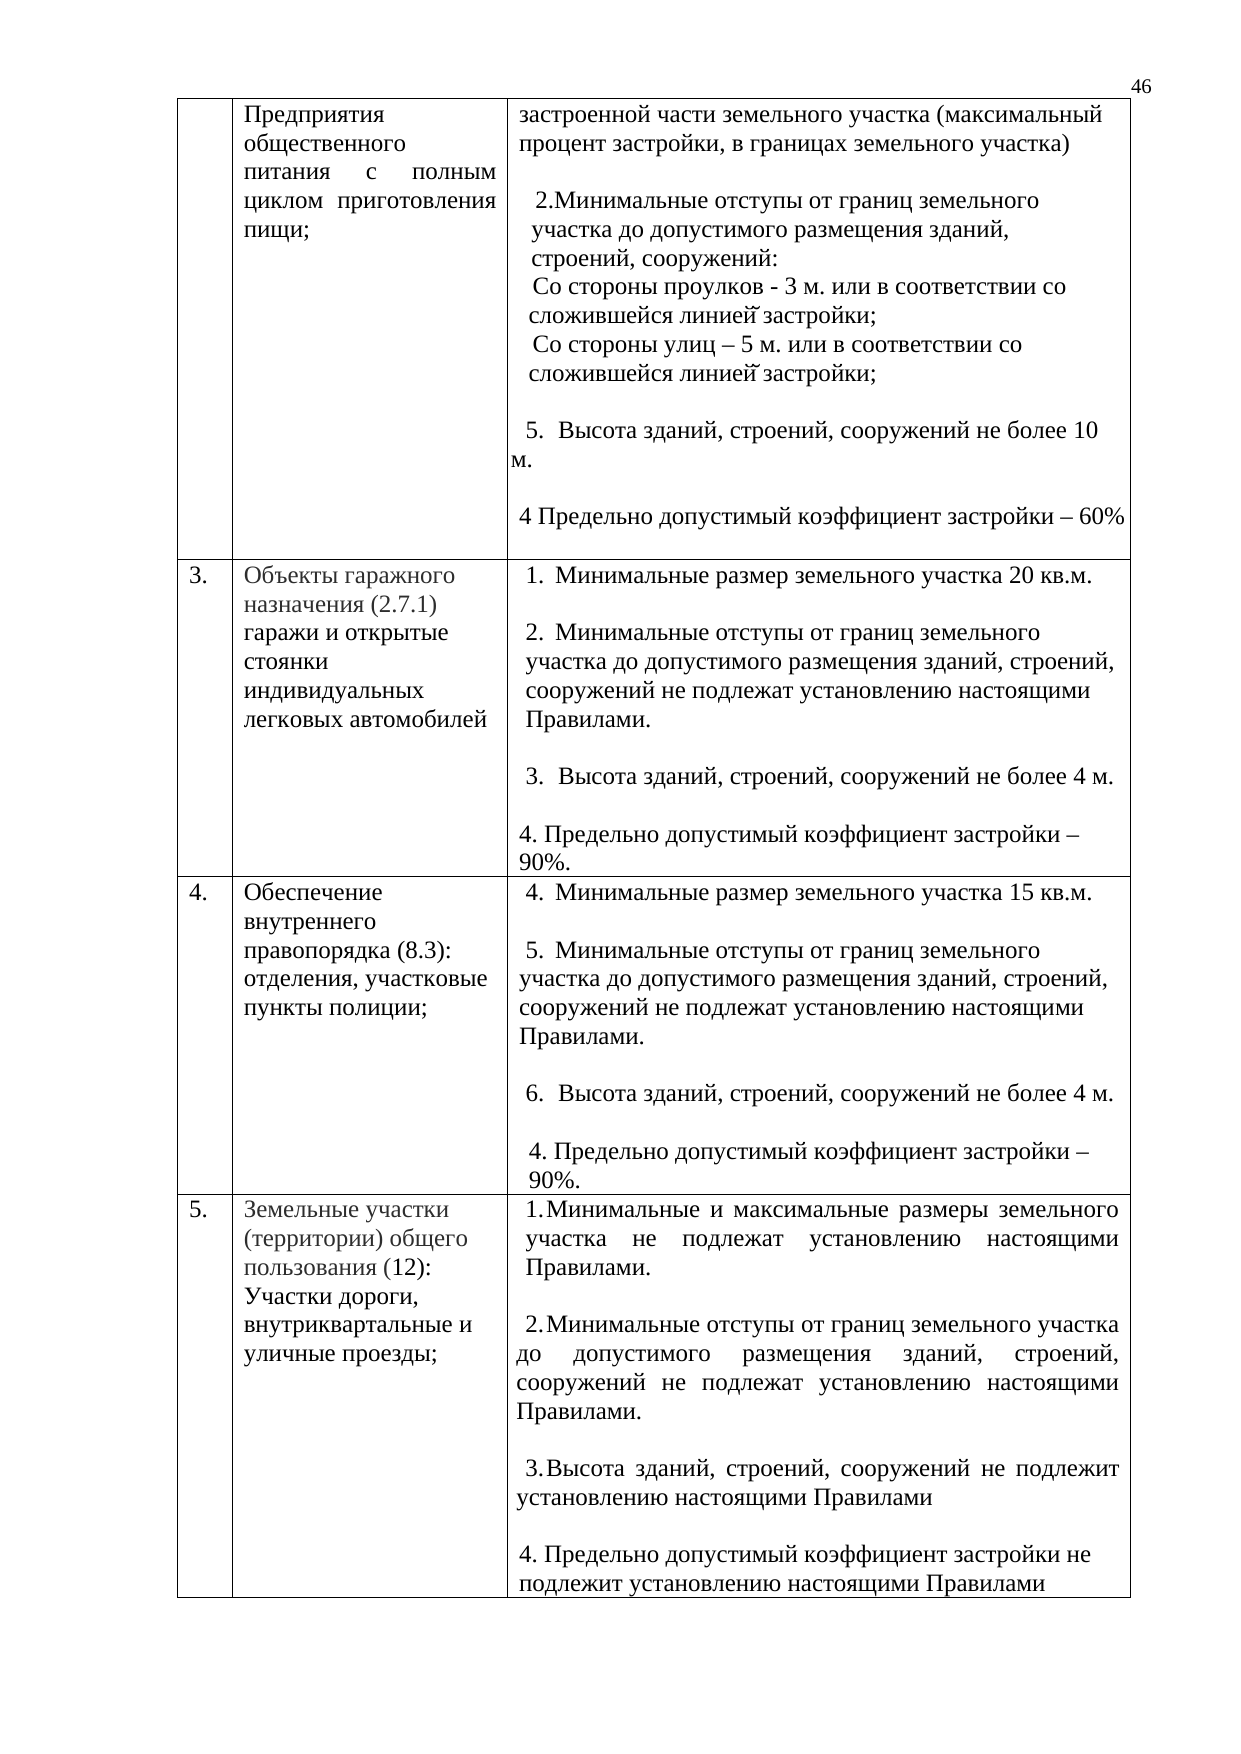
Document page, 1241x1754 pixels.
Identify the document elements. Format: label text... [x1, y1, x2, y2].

table_cell Объекты гаражного назначения (2.7.1) гаражи и открытые стоянки индивидуальных легковых автомобилей [233, 560, 507, 876]
table_cell 4. [178, 877, 232, 1193]
table_cell Земельные участки (территории) общего пользования (12): Участки дороги, внутриквартальные и уличные проезды; [233, 1195, 507, 1597]
table_cell Минимальные размер земельного участка 20 кв.м. Минимальные отступы от границ земельного участка до допустимого размещения зданий, строений, сооружений не подлежат установлению настоящими Правилами. Высота зданий, строений, сооружений не более 4 м. 4. Предельно допустимый коэффициент застройки –90%. [508, 560, 1130, 876]
table_cell Минимальные и максимальные размеры земельного участка не подлежат установлению настоящими Правилами. Минимальные отступы от границ земельного участка до допустимого размещения зданий, строений, сооружений не подлежат установлению настоящими Правилами. Высота зданий, строений, сооружений не подлежит установлению настоящими Правилами 4. Предельно допустимый коэффициент застройки не подлежит установлению настоящими Правилами [508, 1195, 1130, 1597]
table_cell Минимальные размер земельного участка 15 кв.м. Минимальные отступы от границ земельного участка до допустимого размещения зданий, строений, сооружений не подлежат установлению настоящими Правилами. Высота зданий, строений, сооружений не более 4 м. 4. Предельно допустимый коэффициент застройки –90%. [508, 877, 1130, 1193]
table_cell 2. [178, 99, 232, 559]
table_cell 3. [178, 560, 232, 876]
table_cell 5. [178, 1195, 232, 1597]
table_cell Обеспечение внутреннего правопорядка (8.3): отделения, участковые пункты полиции; [233, 877, 507, 1193]
table_cell Общественное питание (4.6): Предприятия общественного питания с полным циклом приготовления пищи; [233, 99, 507, 559]
